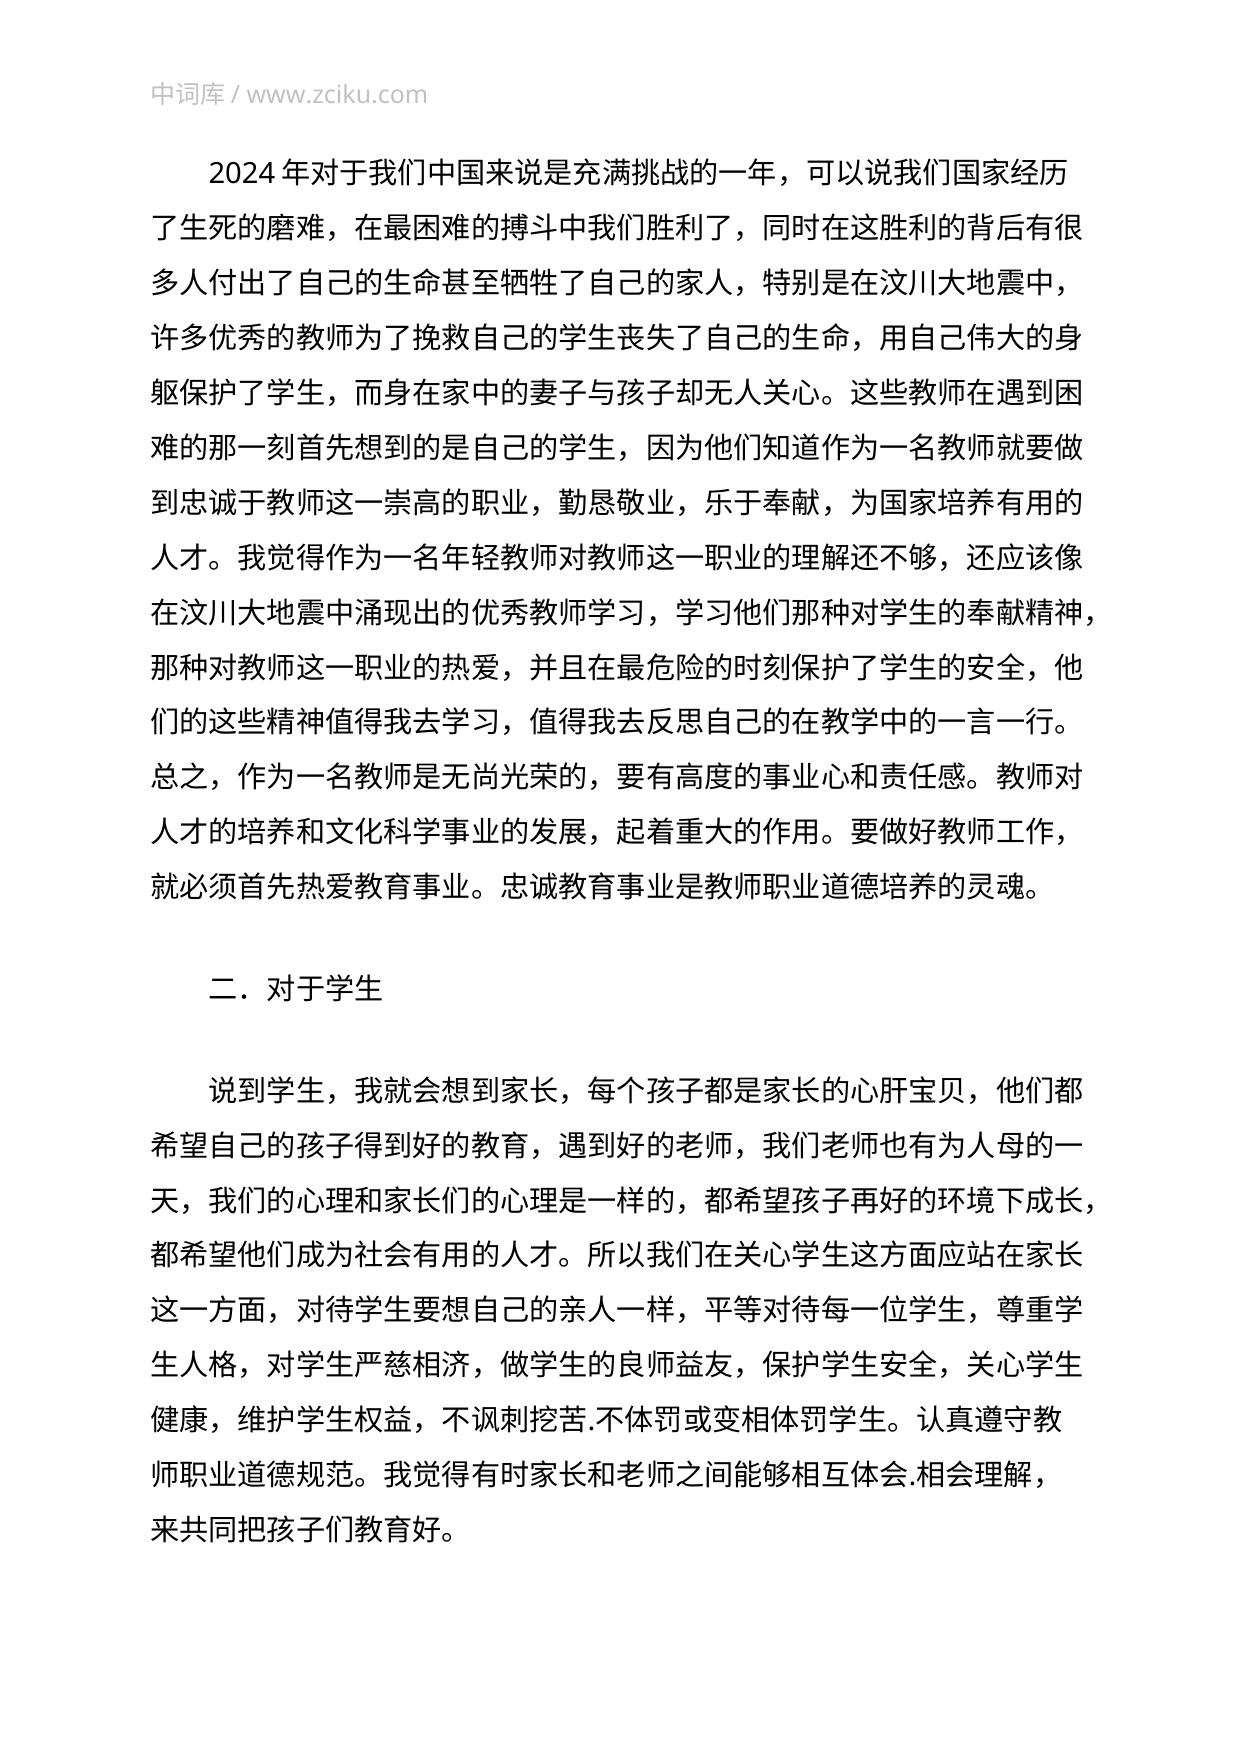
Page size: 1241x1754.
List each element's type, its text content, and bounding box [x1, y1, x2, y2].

text 2024年对于我们中国来说是充满挑战的一年，可以说我们国家经历了生死的磨难，在最困难的搏斗中我们胜利了，同时在这胜利的背后有很多人付出了自己的生命甚至牺牲了自己的家人，特别是在汶川大地震中，许多优秀的教师为了挽救自己的学生丧失了自己的生命，用自己伟大的身躯保护了学生，而身在家中的妻子与孩子却无人关心。这些教师在遇到困难的那一刻首先想到的是自己的学生，因为他们知道作为一名教师就要做到忠诚于教师这一崇高的职业，勤恳敬业，乐于奉献，为国家培养有用的人才。我觉得作为一名年轻教师对教师这一职业的理解还不够，还应该像在汶川大地震中涌现出的优秀教师学习，学习他们那种对学生的奉献精神，那种对教师这一职业的热爱，并且在最危险的时刻保护了学生的安全，他们的这些精神值得我去学习，值得我去反思自己的在教学中的一言一行。总之，作为一名教师是无尚光荣的，要有高度的事业心和责任感。教师对人才的培养和文化科学事业的发展，起着重大的作用。要做好教师工作，就必须首先热爱教育事业。忠诚教育事业是教师职业道德培养的灵魂。 [150, 150, 1090, 906]
text 说到学生，我就会想到家长，每个孩子都是家长的心肝宝贝，他们都希望自己的孩子得到好的教育，遇到好的老师，我们老师也有为人母的一天，我们的心理和家长们的心理是一样的，都希望孩子再好的环境下成长，都希望他们成为社会有用的人才。所以我们在关心学生这方面应站在家长这一方面，对待学生要想自己的亲人一样，平等对待每一位学生，尊重学生人格，对学生严慈相济，做学生的良师益友，保护学生安全，关心学生健康，维护学生权益，不讽刺挖苦.不体罚或变相体罚学生。认真遵守教师职业道德规范。我觉得有时家长和老师之间能够相互体会.相会理解，来共同把孩子们教育好。 [150, 1067, 1090, 1549]
text 二．对于学生 [150, 966, 1090, 1008]
